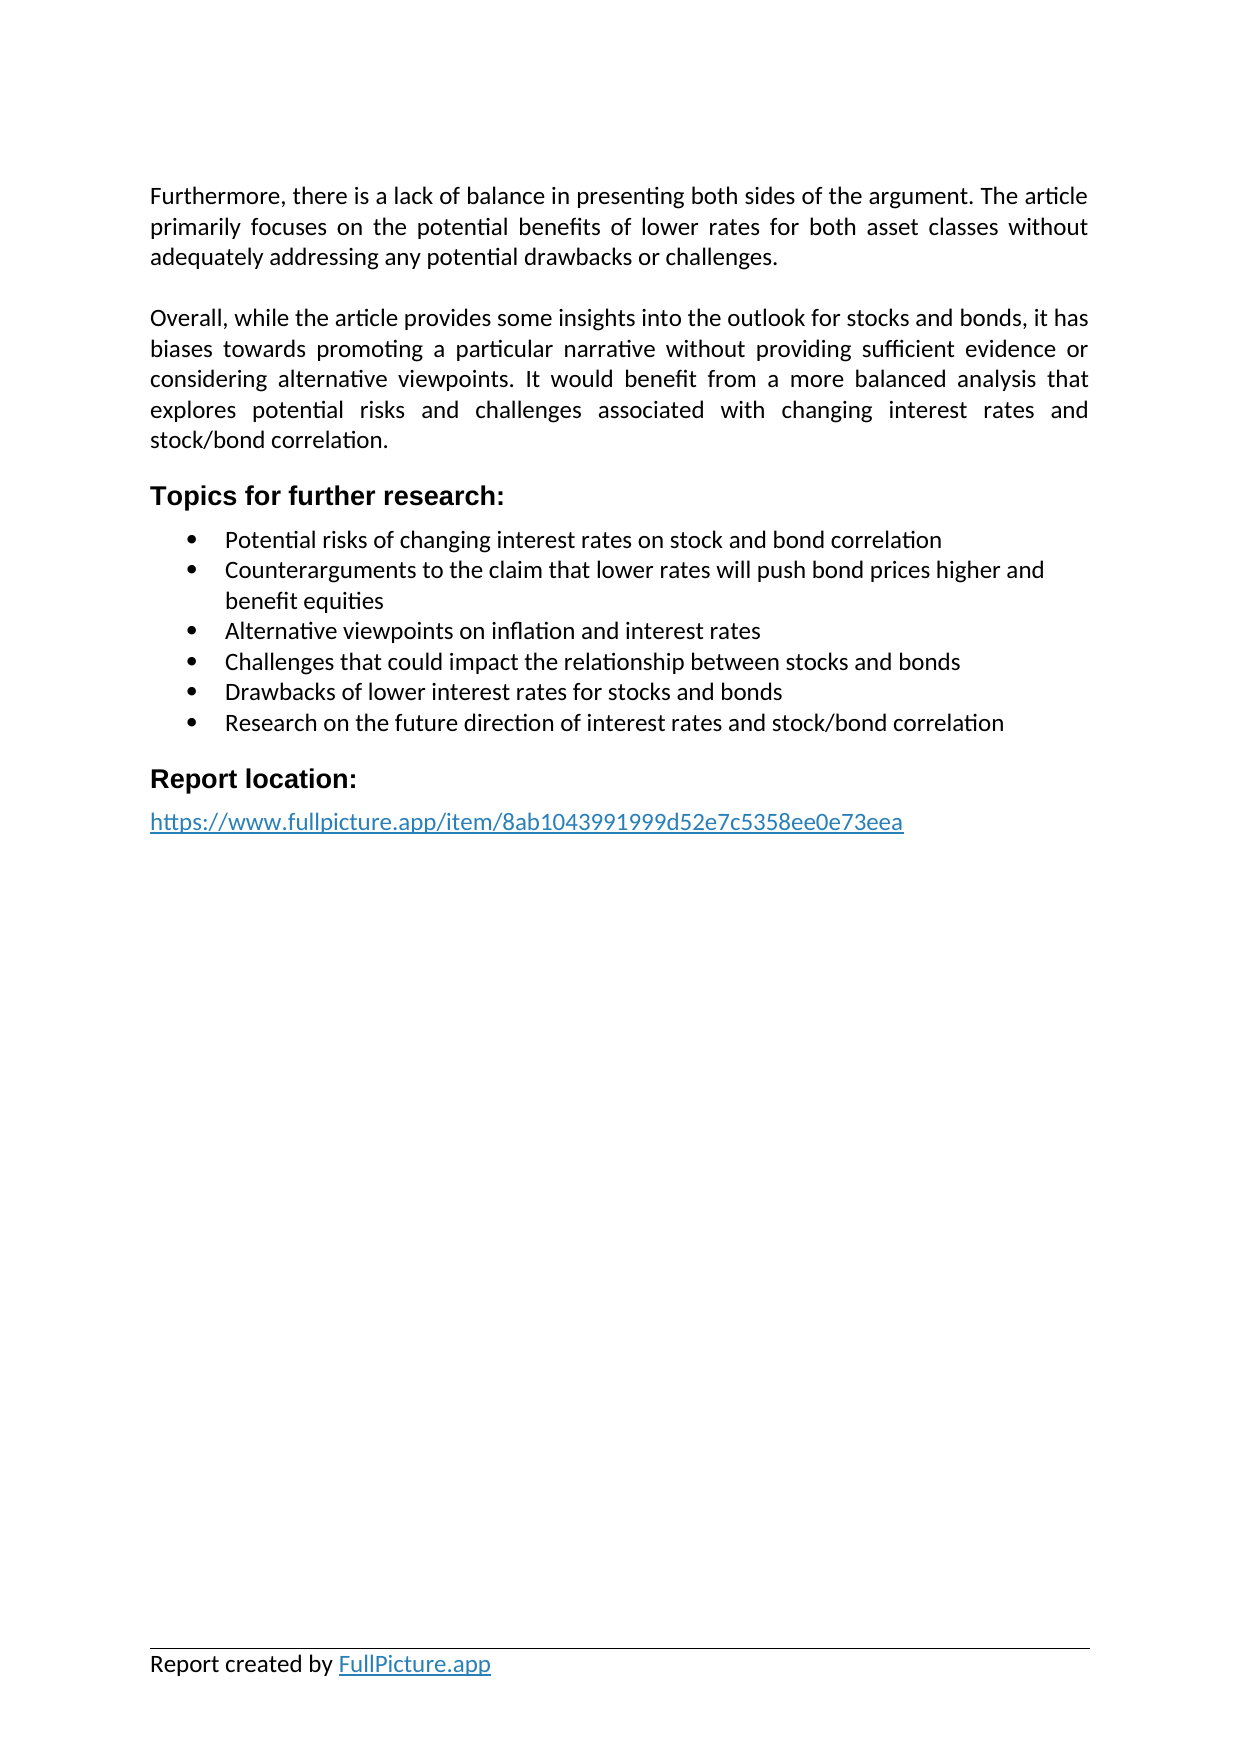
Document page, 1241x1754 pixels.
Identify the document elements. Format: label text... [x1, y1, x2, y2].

subtitle Report location: [150, 763, 1090, 794]
list Alternative viewpoints on inflation and interest rates [187, 616, 1090, 646]
list Potential risks of changing interest rates on stock and bond correlation [187, 524, 1090, 554]
subtitle Topics for further research: [150, 480, 1090, 511]
text Furthermore, there is a lack of balance in presenting both sides of the argument. The article primarily focuses on the potential benefits of lower rates for both asset classes without adequately addressing any potential drawbacks or challenges. [150, 181, 1090, 272]
text https://www.fullpicture.app/item/8ab1043991999d52e7c5358ee0e73eea [150, 806, 1090, 837]
list Research on the future direction of interest rates and stock/bond correlation [187, 707, 1090, 738]
text Overall, while the article provides some insights into the outlook for stocks and bonds, it has biases towards promoting a particular narrative without providing sufficient evidence or considering alternative viewpoints. It would benefit from a more balanced analysis that explores potential risks and challenges associated with changing interest rates and stock/bond correlation. [150, 303, 1090, 455]
list Drawbacks of lower interest rates for stocks and bonds [187, 677, 1090, 707]
list Counterarguments to the claim that lower rates will push bond prices higher and benefit equities [187, 554, 1090, 616]
list Challenges that could impact the relationship between stocks and bonds [187, 646, 1090, 677]
